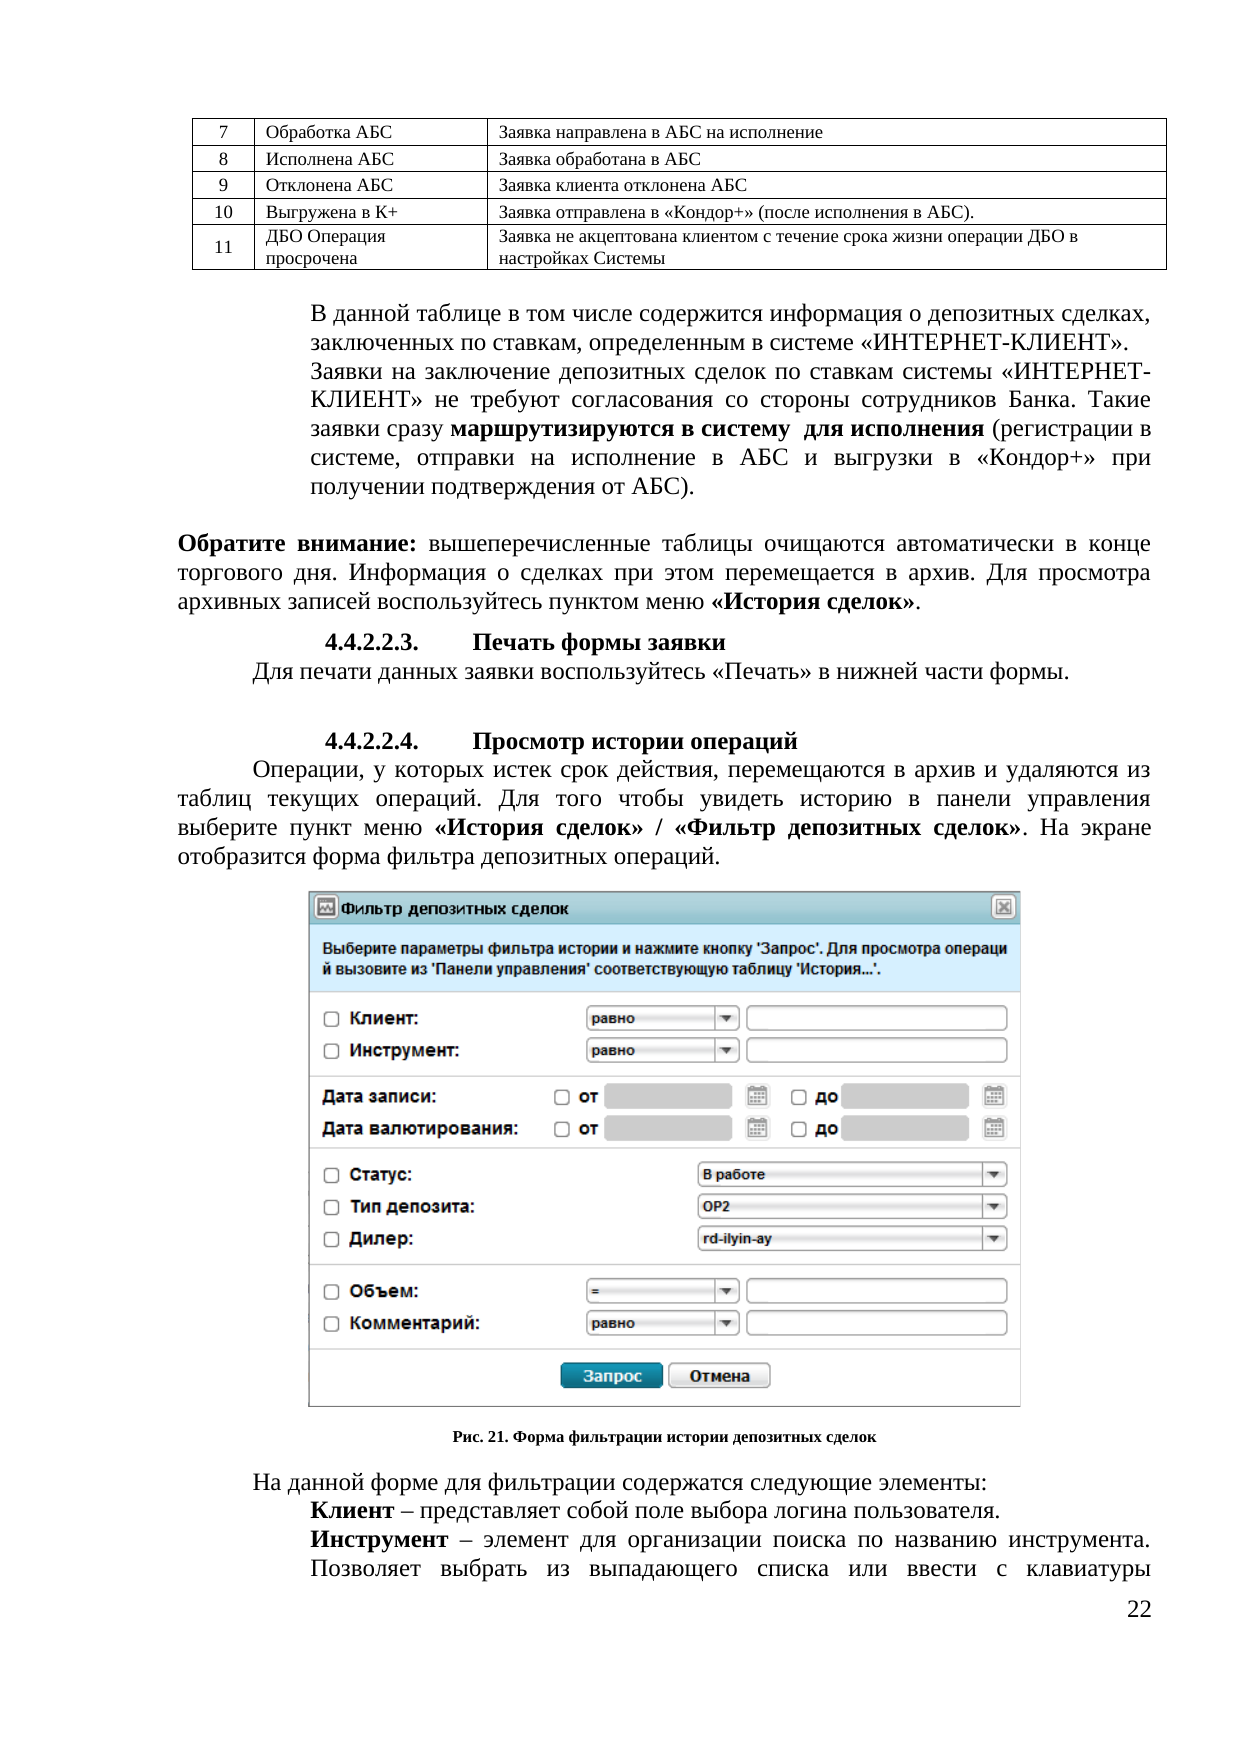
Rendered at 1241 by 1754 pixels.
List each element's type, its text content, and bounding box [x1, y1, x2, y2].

table_cell ДБО Операция просрочена [255, 225, 487, 268]
text Заявки на заключение депозитных сделок по ставкам системы «ИНТЕРНЕТ-КЛИЕНТ» не требуют согласования со стороны сотрудников Банка. Такие заявки сразу маршрутизируются в систему для исполнения (регистрации в системе, отправки на исполнение в АБС и выгрузки в «Кондор+» при получении подтверждения от АБС). [310, 356, 1152, 499]
table_cell Выгружена в К+ [255, 199, 487, 224]
text Клиент – представляет собой поле выбора логина пользователя. [310, 1496, 1152, 1524]
subtitle Просмотр истории операций [325, 726, 1152, 754]
picture [308, 890, 1021, 1407]
table_cell 7 [193, 119, 254, 145]
table_cell 10 [193, 199, 254, 224]
table_cell Отклонена АБС [255, 172, 487, 198]
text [310, 1524, 1152, 1582]
table_cell Обработка АБС [255, 119, 487, 145]
table_cell Заявка направлена в АБС на исполнение [488, 119, 1166, 145]
table_cell 9 [193, 172, 254, 198]
text На данной форме для фильтрации содержатся следующие элементы: [177, 1467, 1152, 1496]
text Для печати данных заявки воспользуйтесь «Печать» в нижней части формы. [177, 656, 1152, 684]
text В данной таблице в том числе содержится информация о депозитных сделках, заключенных по ставкам, определенным в системе «ИНТЕРНЕТ-КЛИЕНТ». [310, 298, 1152, 356]
table_cell 11 [193, 225, 254, 268]
table_cell 8 [193, 146, 254, 171]
table_cell Заявка отправлена в «Кондор+» (после исполнения в АБС). [488, 199, 1166, 224]
table_cell Заявка клиента отклонена АБС [488, 172, 1166, 198]
table_cell Заявка не акцептована клиентом с течение срока жизни операции ДБО в настройках Системы [488, 225, 1166, 268]
table_cell Заявка обработана в АБС [488, 146, 1166, 171]
text Операции, у которых истек срок действия, перемещаются в архив и удаляются из таблиц текущих операций. Для того чтобы увидеть историю в панели управления выберите пункт меню «История сделок» / «Фильтр депозитных сделок». На экране отобразится форма фильтра депозитных операций. [177, 754, 1152, 869]
text Обратите внимание: вышеперечисленные таблицы очищаются автоматически в конце торгового дня. Информация о сделках при этом перемещается в архив. Для просмотра архивных записей воспользуйтесь пунктом меню «История сделок». [177, 528, 1152, 614]
subtitle Печать формы заявки [325, 627, 1152, 656]
table_cell Исполнена АБС [255, 146, 487, 171]
